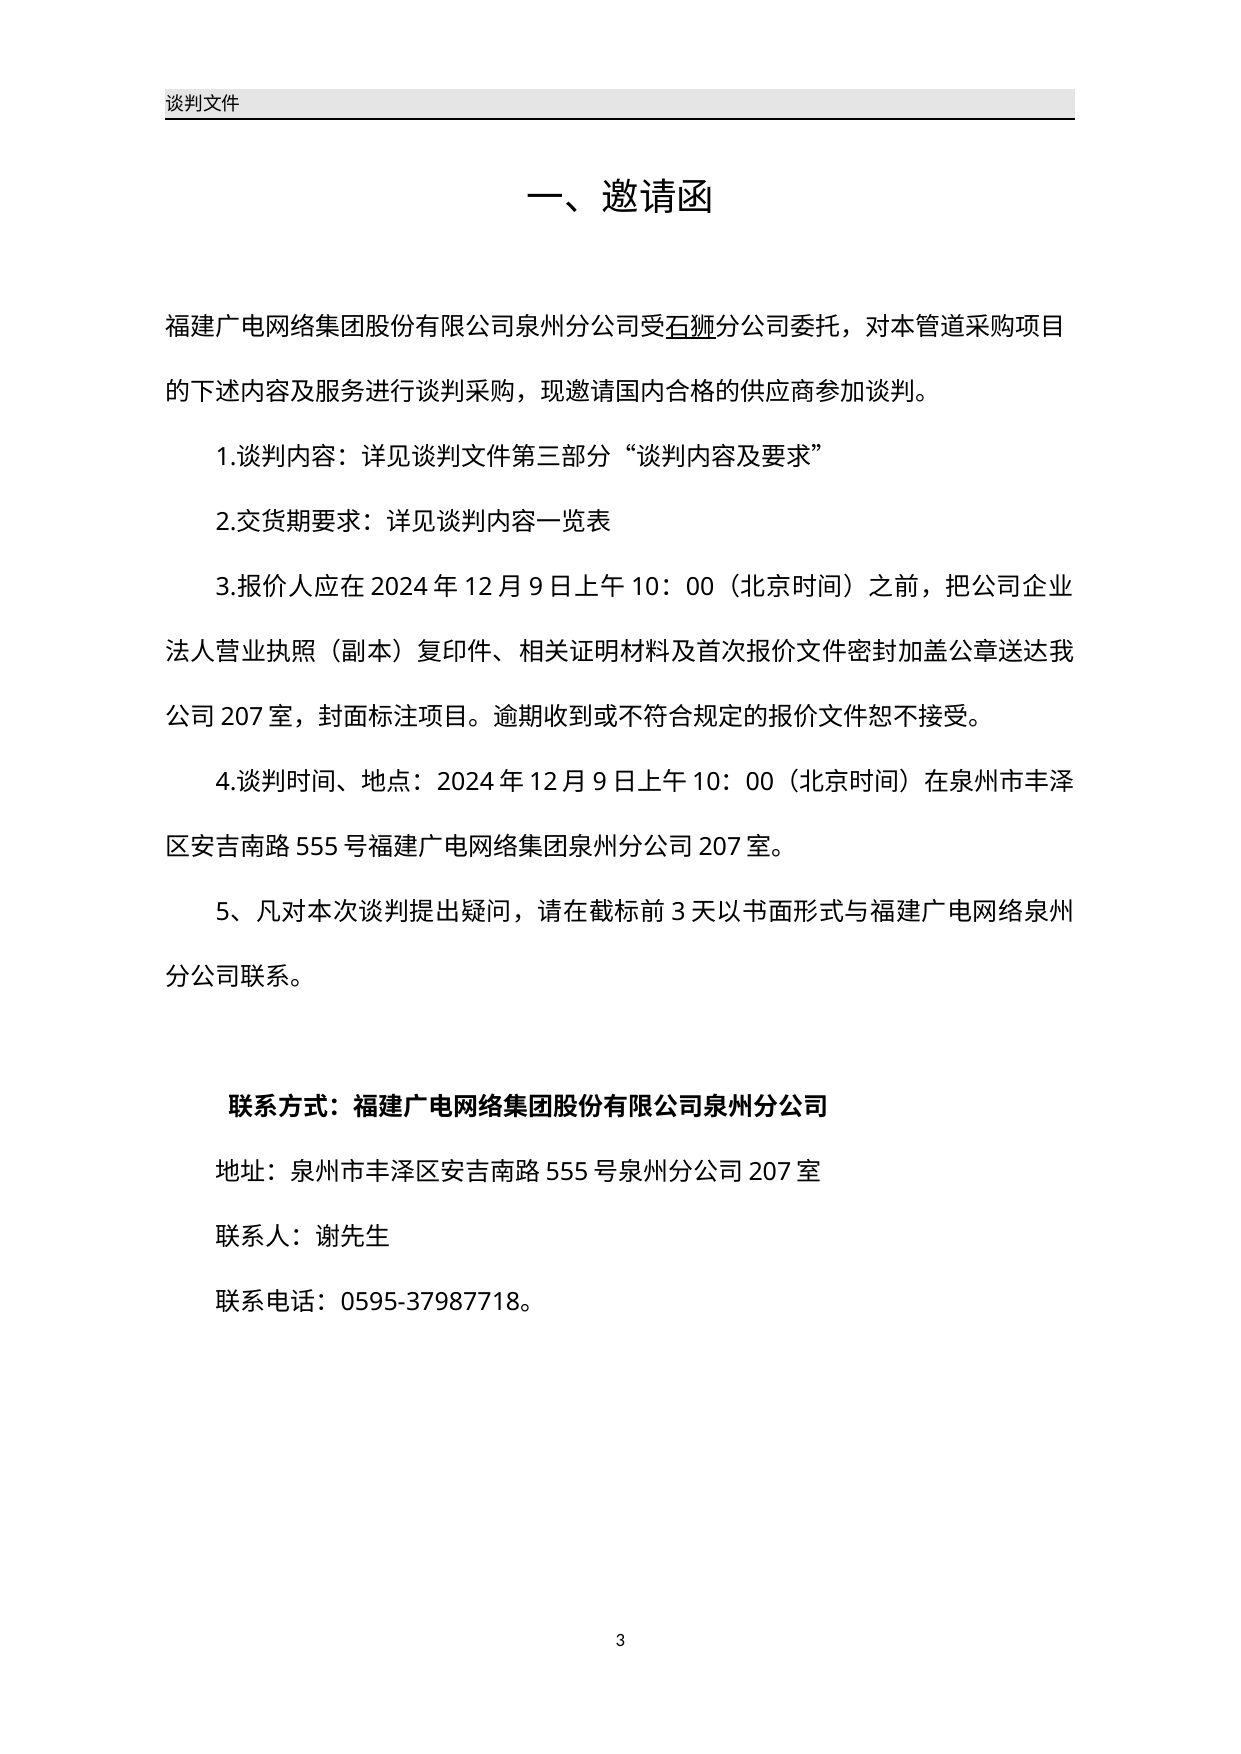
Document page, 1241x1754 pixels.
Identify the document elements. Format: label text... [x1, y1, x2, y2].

text 联系方式：福建广电网络集团股份有限公司泉州分公司 [165, 1072, 1075, 1137]
text 2.交货期要求：详见谈判内容一览表 [165, 487, 1075, 552]
text 联系电话：0595-37987718。 [165, 1267, 1075, 1332]
text 4.谈判时间、地点：2024年12月9日上午10：00（北京时间）在泉州市丰泽区安吉南路555号福建广电网络集团泉州分公司207室。 [165, 747, 1075, 877]
text 5、凡对本次谈判提出疑问，请在截标前3天以书面形式与福建广电网络泉州分公司联系。 [165, 877, 1075, 1007]
text 3.报价人应在2024年12月9日上午10：00（北京时间）之前，把公司企业法人营业执照（副本）复印件、相关证明材料及首次报价文件密封加盖公章送达我公司207室，封面标注项目。逾期收到或不符合规定的报价文件恕不接受。 [165, 552, 1075, 747]
text 福建广电网络集团股份有限公司泉州分公司受石狮分公司委托，对本管道采购项目的下述内容及服务进行谈判采购，现邀请国内合格的供应商参加谈判。 [165, 292, 1075, 422]
text 1.谈判内容：详见谈判文件第三部分“谈判内容及要求” [165, 422, 1075, 487]
text 地址：泉州市丰泽区安吉南路555号泉州分公司207室 [165, 1137, 1075, 1202]
text 联系人：谢先生 [165, 1202, 1075, 1267]
text 一、邀请函 [165, 162, 1075, 227]
